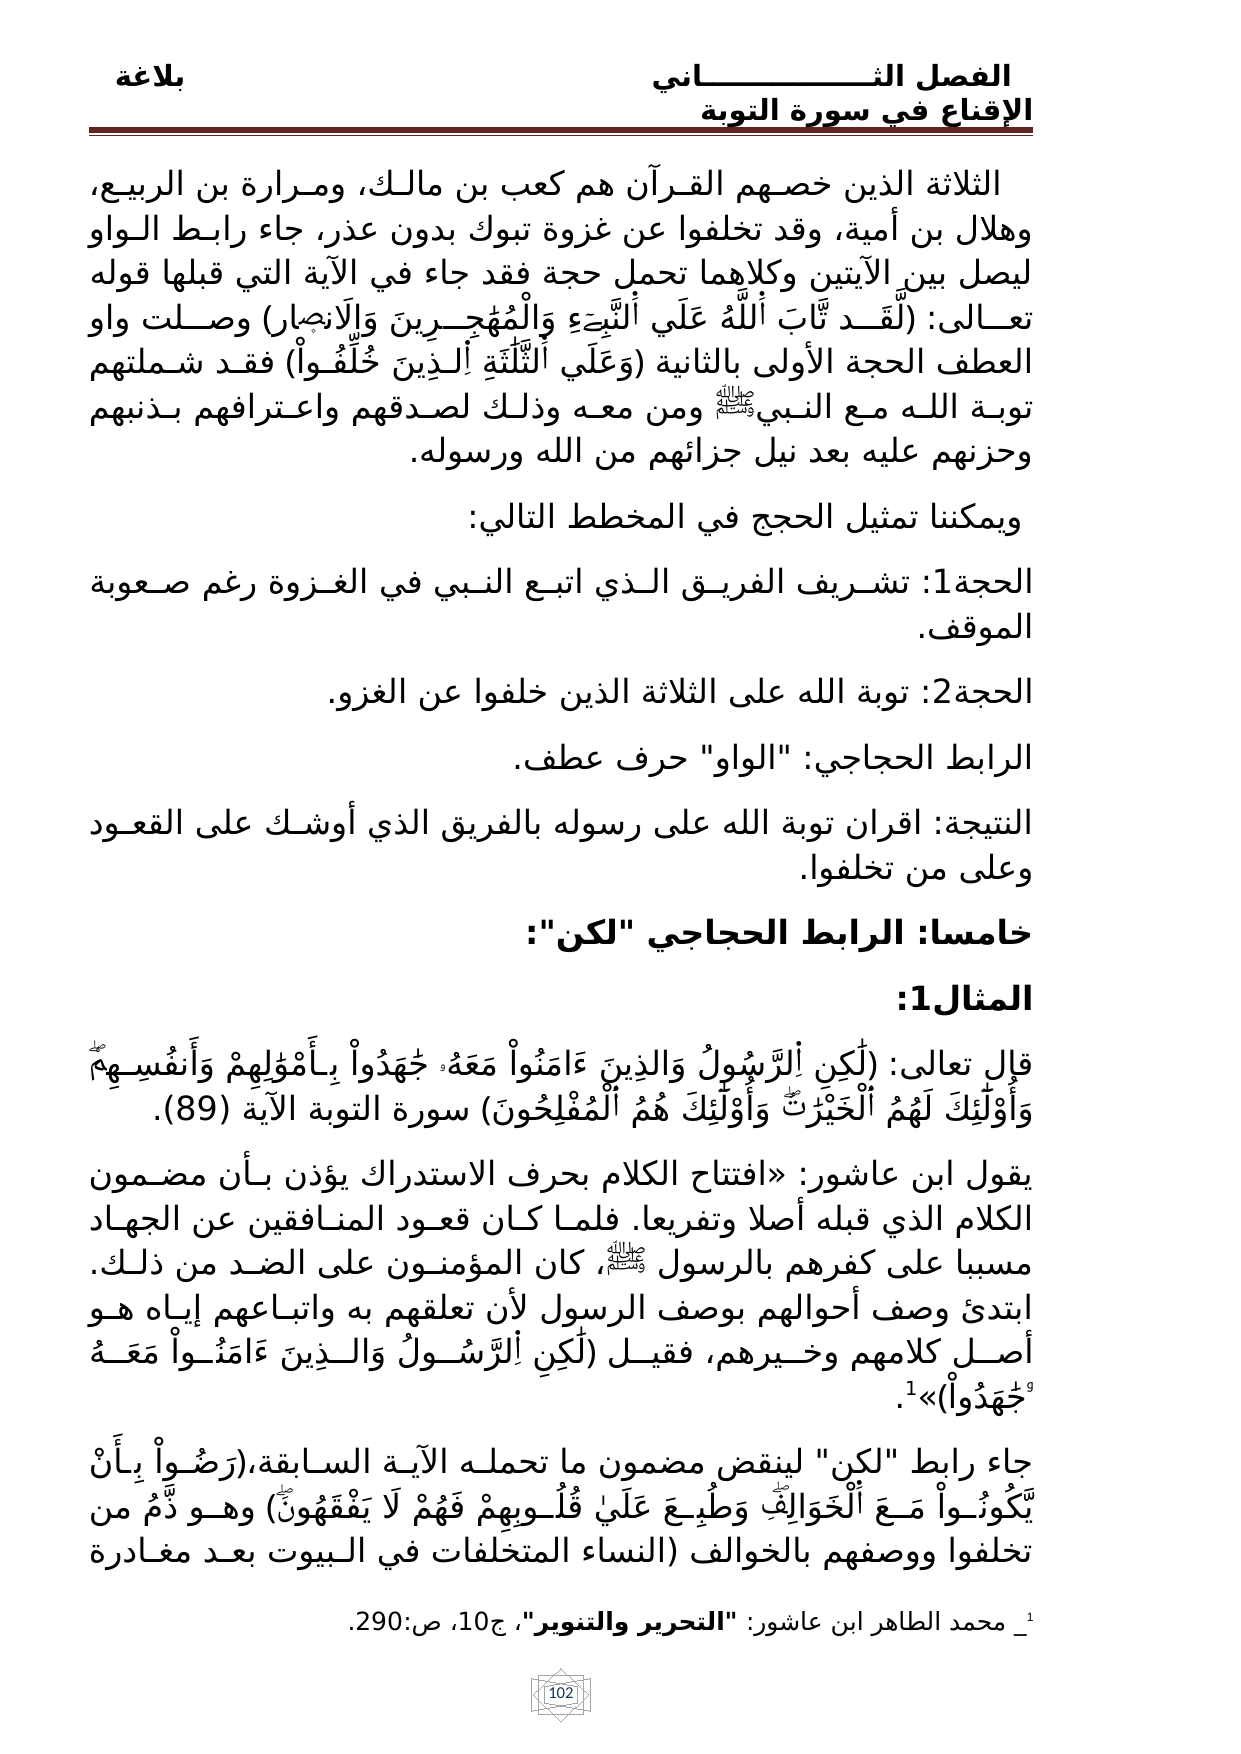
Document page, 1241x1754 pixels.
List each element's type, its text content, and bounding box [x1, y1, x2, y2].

text خامسا: الرابط الحجاجي "لكن": [89, 913, 1033, 952]
text ويمكننا تمثيل الحجج في المخطط التالي: [89, 497, 1033, 536]
text الثلاثة الذين خصهم القرآن هم كعب بن مالك، ومرارة بن الربيع، وهلال بن أمية، وقد تخلفوا عن غزوة تبوك بدون عذر، جاء رابط الواو ليصل بين الآيتين وكلاهما تحمل حجة فقد جاء في الآية التي قبلها قوله تعالى: ﴿لَّقَد تَّابَ اَ۬للَّهُ عَلَي اَ۬لنَّبِےٓءِ وَالْمُهَٰجِرِينَ وَالَانص۪ار﴾ وصلت واو العطف الحجة الأولى بالثانية ﴿وَعَلَي اَ۬لثَّلَٰثَةِ اِ۬لذِينَ خُلِّفُواْ﴾ فقد شملتهم توبة الله مع النبيﷺ ومن معه وذلك لصدقهم واعترافهم بذنبهم وحزنهم عليه بعد نيل جزائهم من الله ورسوله. [89, 164, 1033, 471]
text الحجة2: توبة الله على الثلاثة الذين خلفوا عن الغزو. [89, 673, 1033, 712]
text يقول ابن عاشور: «افتتاح الكلام بحرف الاستدراك يؤذن بأن مضمون الكلام الذي قبله أصلا وتفريعا. فلما كان قعود المنافقين عن الجهاد مسببا على كفرهم بالرسول ﷺ، كان المؤمنون على الضد من ذلك. ابتدئ وصف أحوالهم بوصف الرسول لأن تعلقهم به واتباعهم إياه هو أصل كلامهم وخيرهم، فقيل ﴿لَٰكِنِ اِ۬لرَّسُولُ وَالذِينَ ءَامَنُواْ مَعَهُ ۥجَٰهَدُواْ﴾». [89, 1154, 1033, 1416]
text قال تعالى: ﴿لَٰكِنِ اِ۬لرَّسُولُ وَالذِينَ ءَامَنُواْ مَعَهُۥ جَٰهَدُواْ بِأَمْوَٰلِهِمْ وَأَنفُسِهِمْۖ وَأُوْلَٰٓئِكَ لَهُمُ اُ۬لْخَيْرَٰتُۖ وَأُوْلَٰٓئِكَ هُمُ اُ۬لْمُفْلِحُونَ﴾ سورة التوبة الآية (89). [89, 1044, 1033, 1128]
text الحجة1: تشريف الفريق الذي اتبع النبي في الغزوة رغم صعوبة الموقف. [89, 563, 1033, 646]
text المثال1: [89, 979, 1033, 1018]
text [89, 1443, 1033, 1571]
text النتيجة: اقران توبة الله على رسوله بالفريق الذي أوشك على القعود وعلى من تخلفوا. [89, 803, 1033, 887]
text الرابط الحجاجي: "الواو" حرف عطف. [89, 738, 1033, 777]
